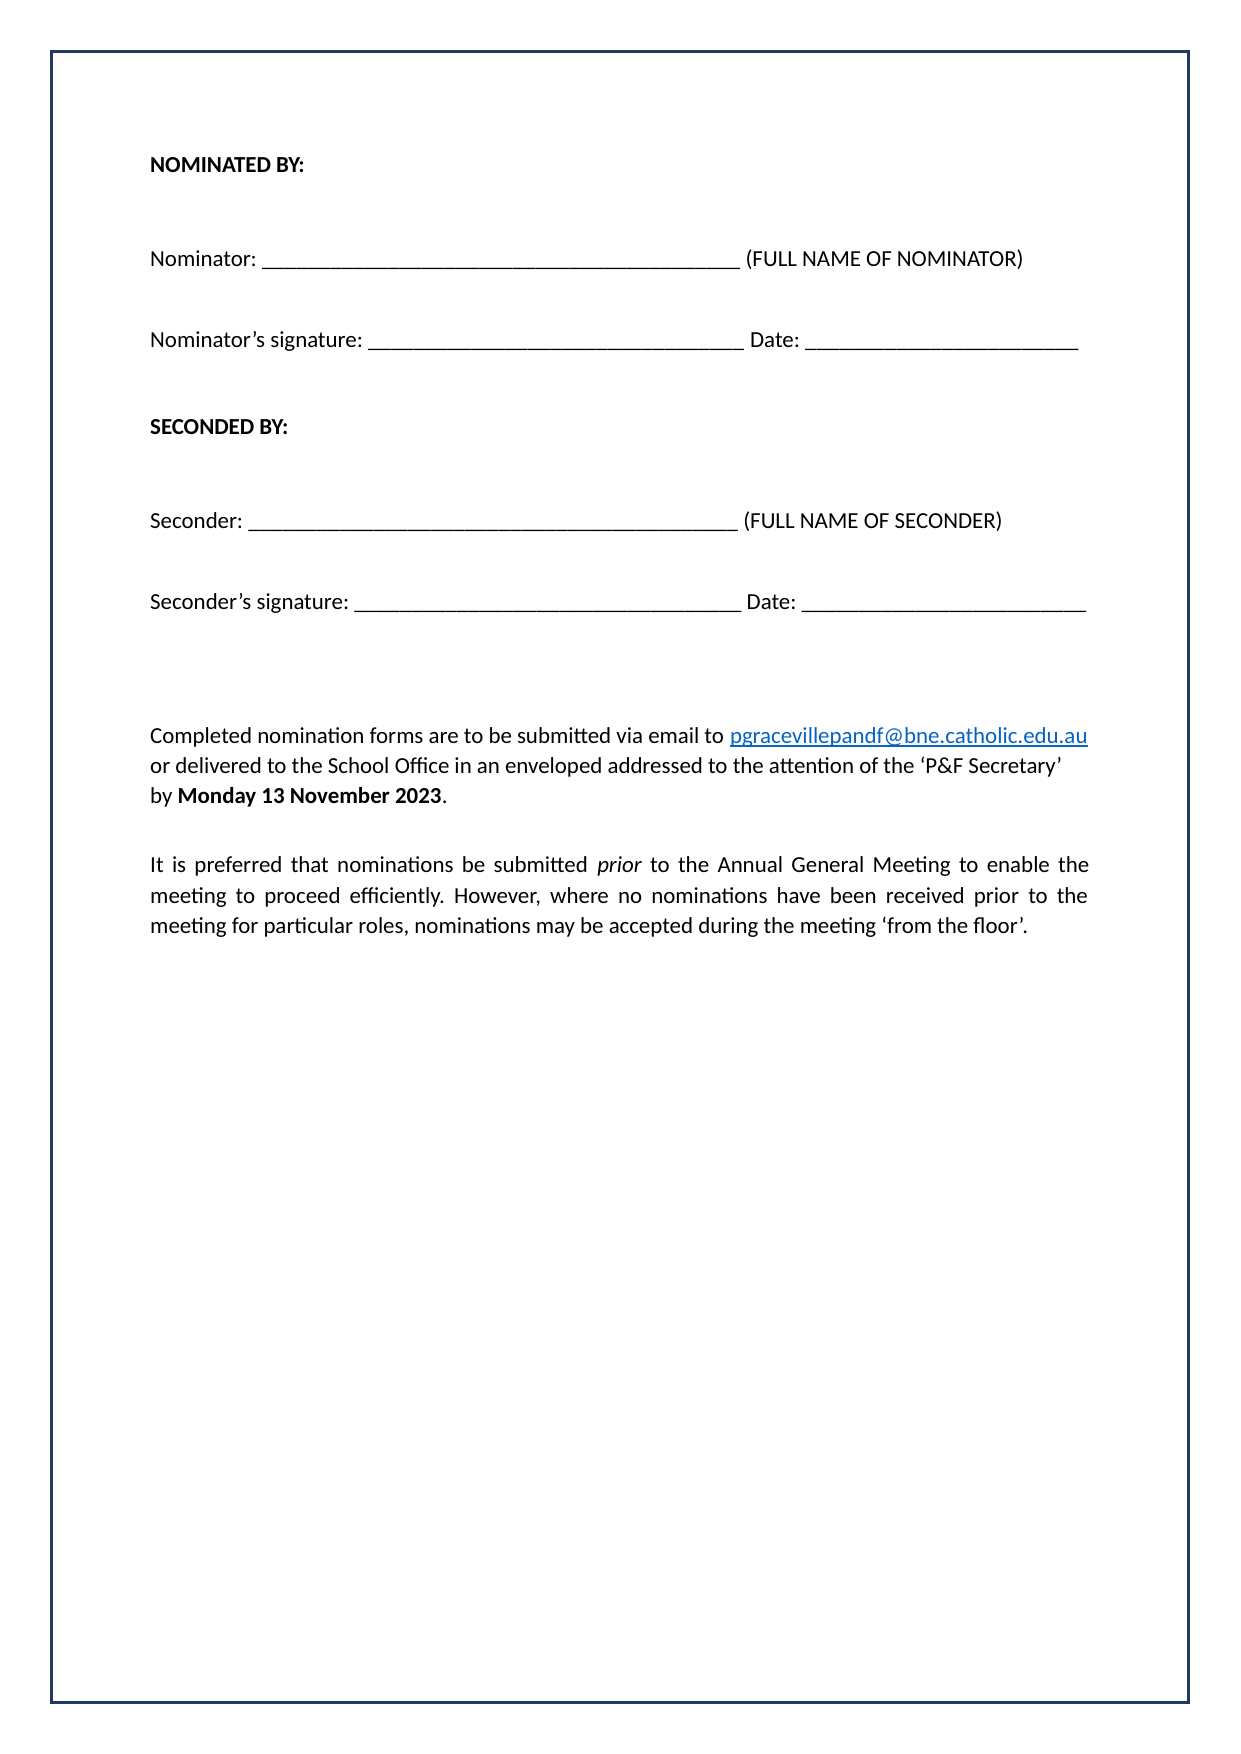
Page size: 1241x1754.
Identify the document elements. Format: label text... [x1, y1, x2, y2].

text Seconder’s signature: __________________________________ Date: _________________________ [150, 587, 1090, 615]
text NOMINATED BY: [150, 150, 1090, 178]
text Nominator’s signature: _________________________________ Date: ________________________ [150, 325, 1090, 353]
text Completed nomination forms are to be submitted via email to pgracevillepandf@bne.catholic.edu.au or delivered to the School Office in an enveloped addressed to the attention of the ‘P&F Secretary’ by Monday 13 November 2023. [150, 721, 1090, 810]
text It is preferred that nominations be submitted prior to the Annual General Meeting to enable the meeting to proceed efficiently. However, where no nominations have been received prior to the meeting for particular roles, nominations may be accepted during the meeting ‘from the floor’. [150, 851, 1090, 939]
text Nominator: __________________________________________ (FULL NAME OF NOMINATOR) [150, 244, 1090, 272]
text Seconder: ___________________________________________ (FULL NAME OF SECONDER) [150, 506, 1090, 534]
text SECONDED BY: [150, 412, 1090, 440]
